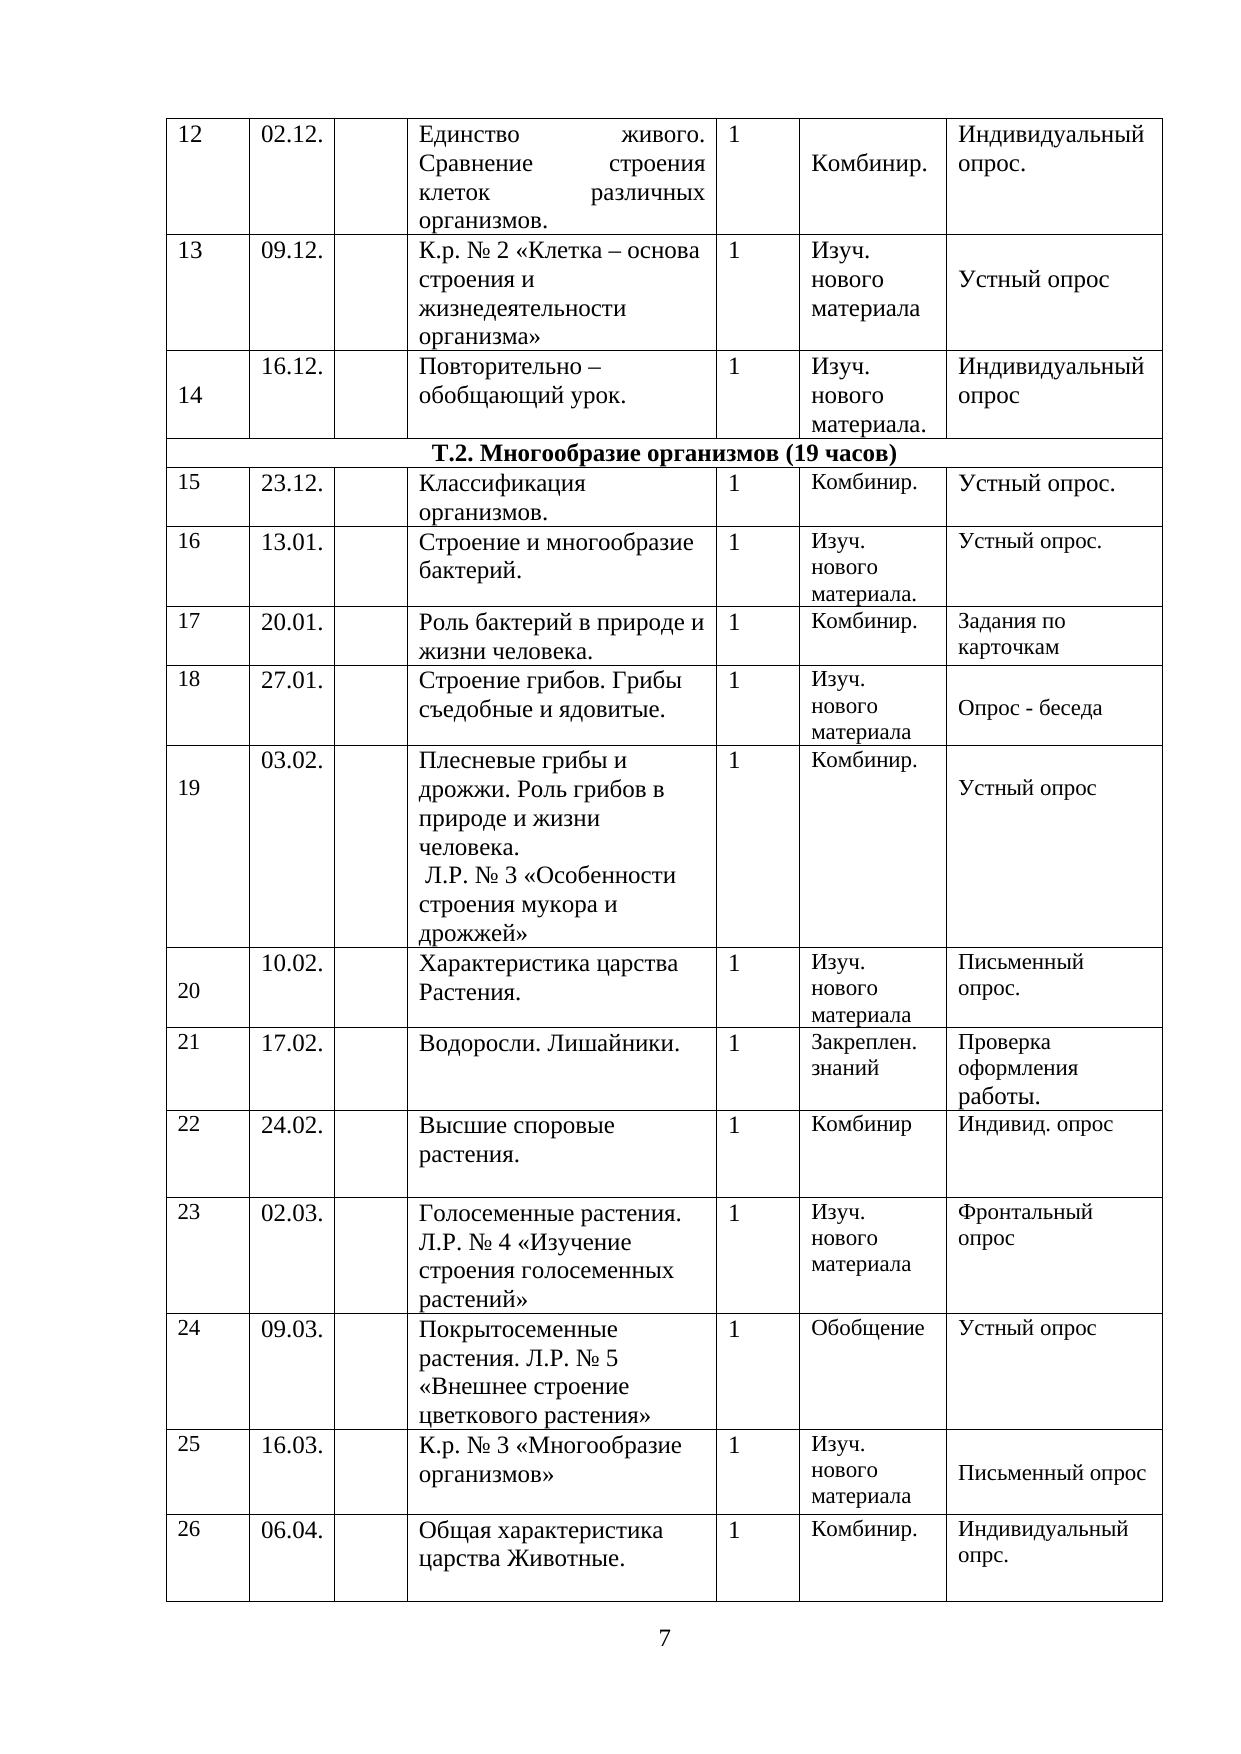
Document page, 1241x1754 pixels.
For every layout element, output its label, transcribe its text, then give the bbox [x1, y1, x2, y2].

table_cell Комбинир. [800, 746, 946, 947]
table_cell [335, 1028, 407, 1109]
table_cell Комбинир. [800, 119, 946, 234]
table_cell Обобщение [800, 1314, 946, 1429]
table_cell 17.02. [250, 1028, 334, 1109]
table_cell Водоросли. Лишайники. [408, 1028, 716, 1109]
table_cell 20.01. [250, 607, 334, 664]
table_cell 25 [167, 1430, 249, 1514]
table_cell Комбинир. [800, 1515, 946, 1601]
table_cell Покрытосеменные растения. Л.Р. № 5 «Внешнее строение цветкового растения» [408, 1314, 716, 1429]
table_cell 23 [167, 1198, 249, 1313]
table_cell Повторительно – обобщающий урок. [408, 351, 716, 437]
table_cell 13.01. [250, 527, 334, 606]
table_cell [335, 948, 407, 1027]
table_cell Высшие споровые растения. [408, 1111, 716, 1197]
table_cell [335, 1198, 407, 1313]
table_cell Индивидуальный опрос. [947, 119, 1162, 234]
table_cell 18 [167, 666, 249, 744]
table_cell Устный опрос [947, 235, 1162, 350]
table_cell 1 [717, 1111, 799, 1197]
table_cell Индивидуальный опрс. [947, 1515, 1162, 1601]
table_cell 1 [717, 468, 799, 526]
table_cell [335, 235, 407, 350]
table_cell [335, 468, 407, 526]
table_cell 1 [717, 235, 799, 350]
table_cell 06.04. [250, 1515, 334, 1601]
table_cell К.р. № 2 «Клетка – основа строения и жизнедеятельности организма» [408, 235, 716, 350]
table_cell [335, 119, 407, 234]
table_cell Голосеменные растения. Л.Р. № 4 «Изучение строения голосеменных растений» [408, 1198, 716, 1313]
table_cell 12 [167, 119, 249, 234]
table_cell Устный опрос [947, 1314, 1162, 1429]
table_cell 1 [717, 527, 799, 606]
table_cell К.р. № 3 «Многообразие организмов» [408, 1430, 716, 1514]
table_cell Комбинир. [800, 468, 946, 526]
table_cell Изуч. нового материала [800, 666, 946, 744]
table_cell 16.03. [250, 1430, 334, 1514]
table_cell Проверка оформления работы. [947, 1028, 1162, 1109]
table_cell 1 [717, 1028, 799, 1109]
table_cell [335, 527, 407, 606]
table_cell Изуч. нового материала [800, 235, 946, 350]
table_cell [335, 351, 407, 437]
table_cell 13 [167, 235, 249, 350]
table_cell Устный опрос [947, 746, 1162, 947]
table_cell Строение и многообразие бактерий. [408, 527, 716, 606]
table_cell Изуч. нового материала [800, 1198, 946, 1313]
table_cell 1 [717, 666, 799, 744]
table_cell 24 [167, 1314, 249, 1429]
table_cell [335, 1430, 407, 1514]
table_cell 16.12. [250, 351, 334, 437]
table_cell 1 [717, 1198, 799, 1313]
table_cell [335, 1314, 407, 1429]
table_cell 15 [167, 468, 249, 526]
table_cell Индивидуальный опрос [947, 351, 1162, 437]
table_cell 1 [717, 1515, 799, 1601]
table_cell Изуч. нового материала [800, 1430, 946, 1514]
table_cell 03.02. [250, 746, 334, 947]
table_cell 1 [717, 1430, 799, 1514]
table_cell 1 [717, 1314, 799, 1429]
table_cell 1 [717, 948, 799, 1027]
table_cell 14 [167, 351, 249, 437]
table_cell 1 [717, 607, 799, 664]
table_cell 26 [167, 1515, 249, 1601]
table_cell Устный опрос. [947, 527, 1162, 606]
table_cell 1 [717, 351, 799, 437]
table_cell Задания по карточкам [947, 607, 1162, 664]
table_cell [335, 1515, 407, 1601]
table_cell 23.12. [250, 468, 334, 526]
table_cell Изуч. нового материала. [800, 527, 946, 606]
table_cell Т.2. Многообразие организмов (19 часов) [167, 439, 1162, 467]
table_cell Характеристика царства Растения. [408, 948, 716, 1027]
table_cell Комбинир [800, 1111, 946, 1197]
table_cell Индивид. опрос [947, 1111, 1162, 1197]
table_cell Роль бактерий в природе и жизни человека. [408, 607, 716, 664]
table_cell 02.03. [250, 1198, 334, 1313]
table_cell Изуч. нового материала. [800, 351, 946, 437]
table_cell Плесневые грибы и дрожжи. Роль грибов в природе и жизни человека. Л.Р. № 3 «Особенности строения мукора и дрожжей» [408, 746, 716, 947]
table_cell 21 [167, 1028, 249, 1109]
table_cell 27.01. [250, 666, 334, 744]
table_cell Письменный опрос. [947, 948, 1162, 1027]
table_cell 17 [167, 607, 249, 664]
table_cell 20 [167, 948, 249, 1027]
table_cell Закреплен. знаний [800, 1028, 946, 1109]
table_cell 24.02. [250, 1111, 334, 1197]
table_cell Единство живого. Сравнение строения клеток различных организмов. [408, 119, 716, 234]
table_cell Классификация организмов. [408, 468, 716, 526]
table_cell Устный опрос. [947, 468, 1162, 526]
table_cell [335, 1111, 407, 1197]
table_cell 09.03. [250, 1314, 334, 1429]
table_cell 16 [167, 527, 249, 606]
table_cell 10.02. [250, 948, 334, 1027]
table_cell [335, 746, 407, 947]
table_cell [335, 607, 407, 664]
table_cell Изуч. нового материала [800, 948, 946, 1027]
table_cell 09.12. [250, 235, 334, 350]
table_cell Комбинир. [800, 607, 946, 664]
table_cell [335, 666, 407, 744]
table_cell Общая характеристика царства Животные. [408, 1515, 716, 1601]
table_cell 19 [167, 746, 249, 947]
table_cell 02.12. [250, 119, 334, 234]
table_cell Опрос - беседа [947, 666, 1162, 744]
table_cell Фронтальный опрос [947, 1198, 1162, 1313]
table_cell 22 [167, 1111, 249, 1197]
table_cell Строение грибов. Грибы съедобные и ядовитые. [408, 666, 716, 744]
table_cell 1 [717, 746, 799, 947]
table_cell Письменный опрос [947, 1430, 1162, 1514]
table_cell 1 [717, 119, 799, 234]
